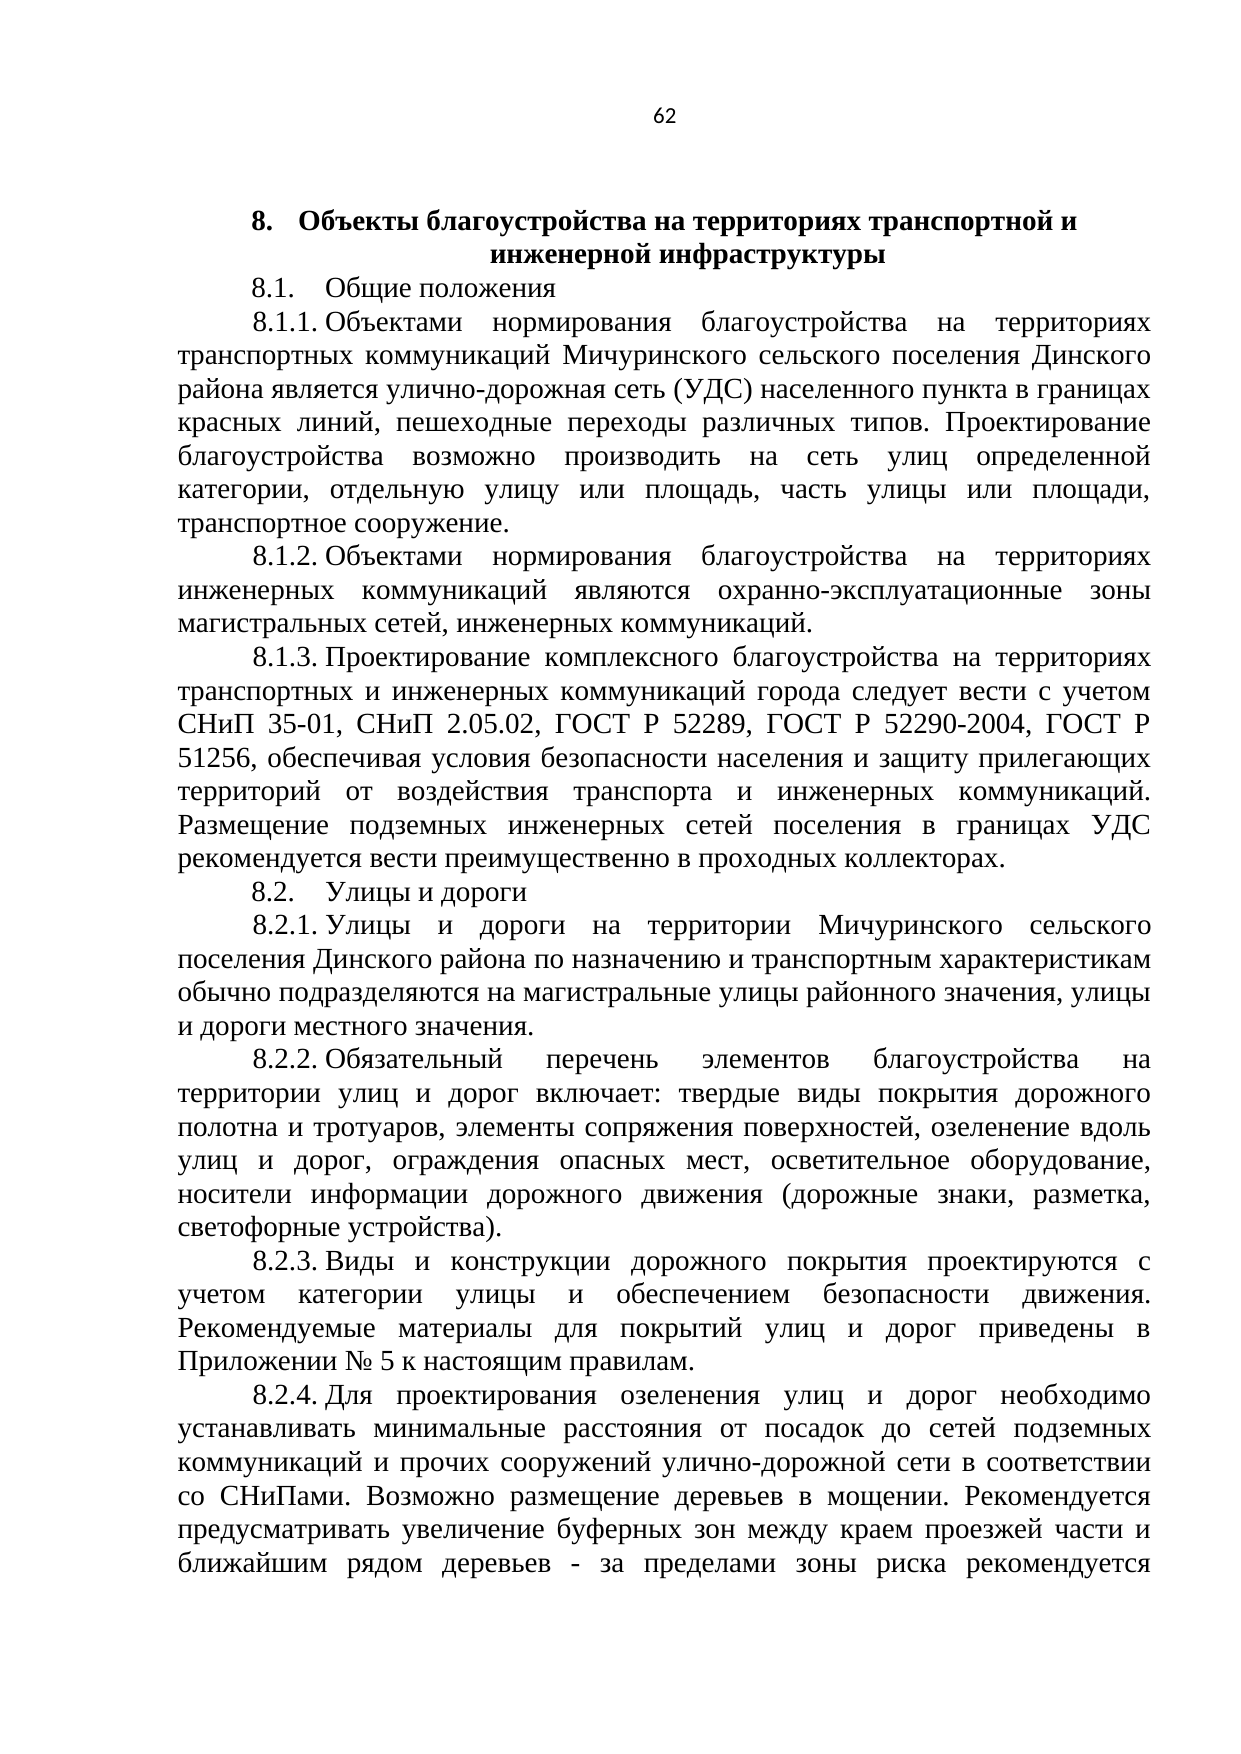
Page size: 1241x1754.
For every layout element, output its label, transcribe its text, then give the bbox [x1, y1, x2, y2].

list Виды и конструкции дорожного покрытия проектируются с учетом категории улицы и обеспечением безопасности движения. Рекомендуемые материалы для покрытий улиц и дорог приведены в Приложении № 5 к настоящим правилам. [177, 1243, 1152, 1377]
list Объектами нормирования благоустройства на территориях транспортных коммуникаций Мичуринского сельского поселения Динского района является улично-дорожная сеть (УДС) населенного пункта в границах красных линий, пешеходные переходы различных типов. Проектирование благоустройства возможно производить на сеть улиц определенной категории, отдельную улицу или площадь, часть улицы или площади, транспортное сооружение. [177, 304, 1152, 538]
list Улицы и дороги [177, 874, 1152, 907]
list Объектами нормирования благоустройства на территориях инженерных коммуникаций являются охранно-эксплуатационные зоны магистральных сетей, инженерных коммуникаций. [177, 538, 1152, 639]
list Проектирование комплексного благоустройства на территориях транспортных и инженерных коммуникаций города следует вести с учетом СНиП 35-01, СНиП 2.05.02, ГОСТ Р 52289, ГОСТ Р 52290-2004, ГОСТ Р 51256, обеспечивая условия безопасности населения и защиту прилегающих территорий от воздействия транспорта и инженерных коммуникаций. Размещение подземных инженерных сетей поселения в границах УДС рекомендуется вести преимущественно в проходных коллекторах. [177, 639, 1152, 874]
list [177, 1377, 1152, 1578]
list Обязательный перечень элементов благоустройства на территории улиц и дорог включает: твердые виды покрытия дорожного полотна и тротуаров, элементы сопряжения поверхностей, озеленение вдоль улиц и дорог, ограждения опасных мест, осветительное оборудование, носители информации дорожного движения (дорожные знаки, разметка, светофорные устройства). [177, 1042, 1152, 1243]
list Улицы и дороги на территории Мичуринского сельского поселения Динского района по назначению и транспортным характеристикам обычно подразделяются на магистральные улицы районного значения, улицы и дороги местного значения. [177, 907, 1152, 1042]
list Общие положения [177, 270, 1152, 304]
list Объекты благоустройства на территориях транспортной и инженерной инфраструктуры [177, 203, 1152, 270]
